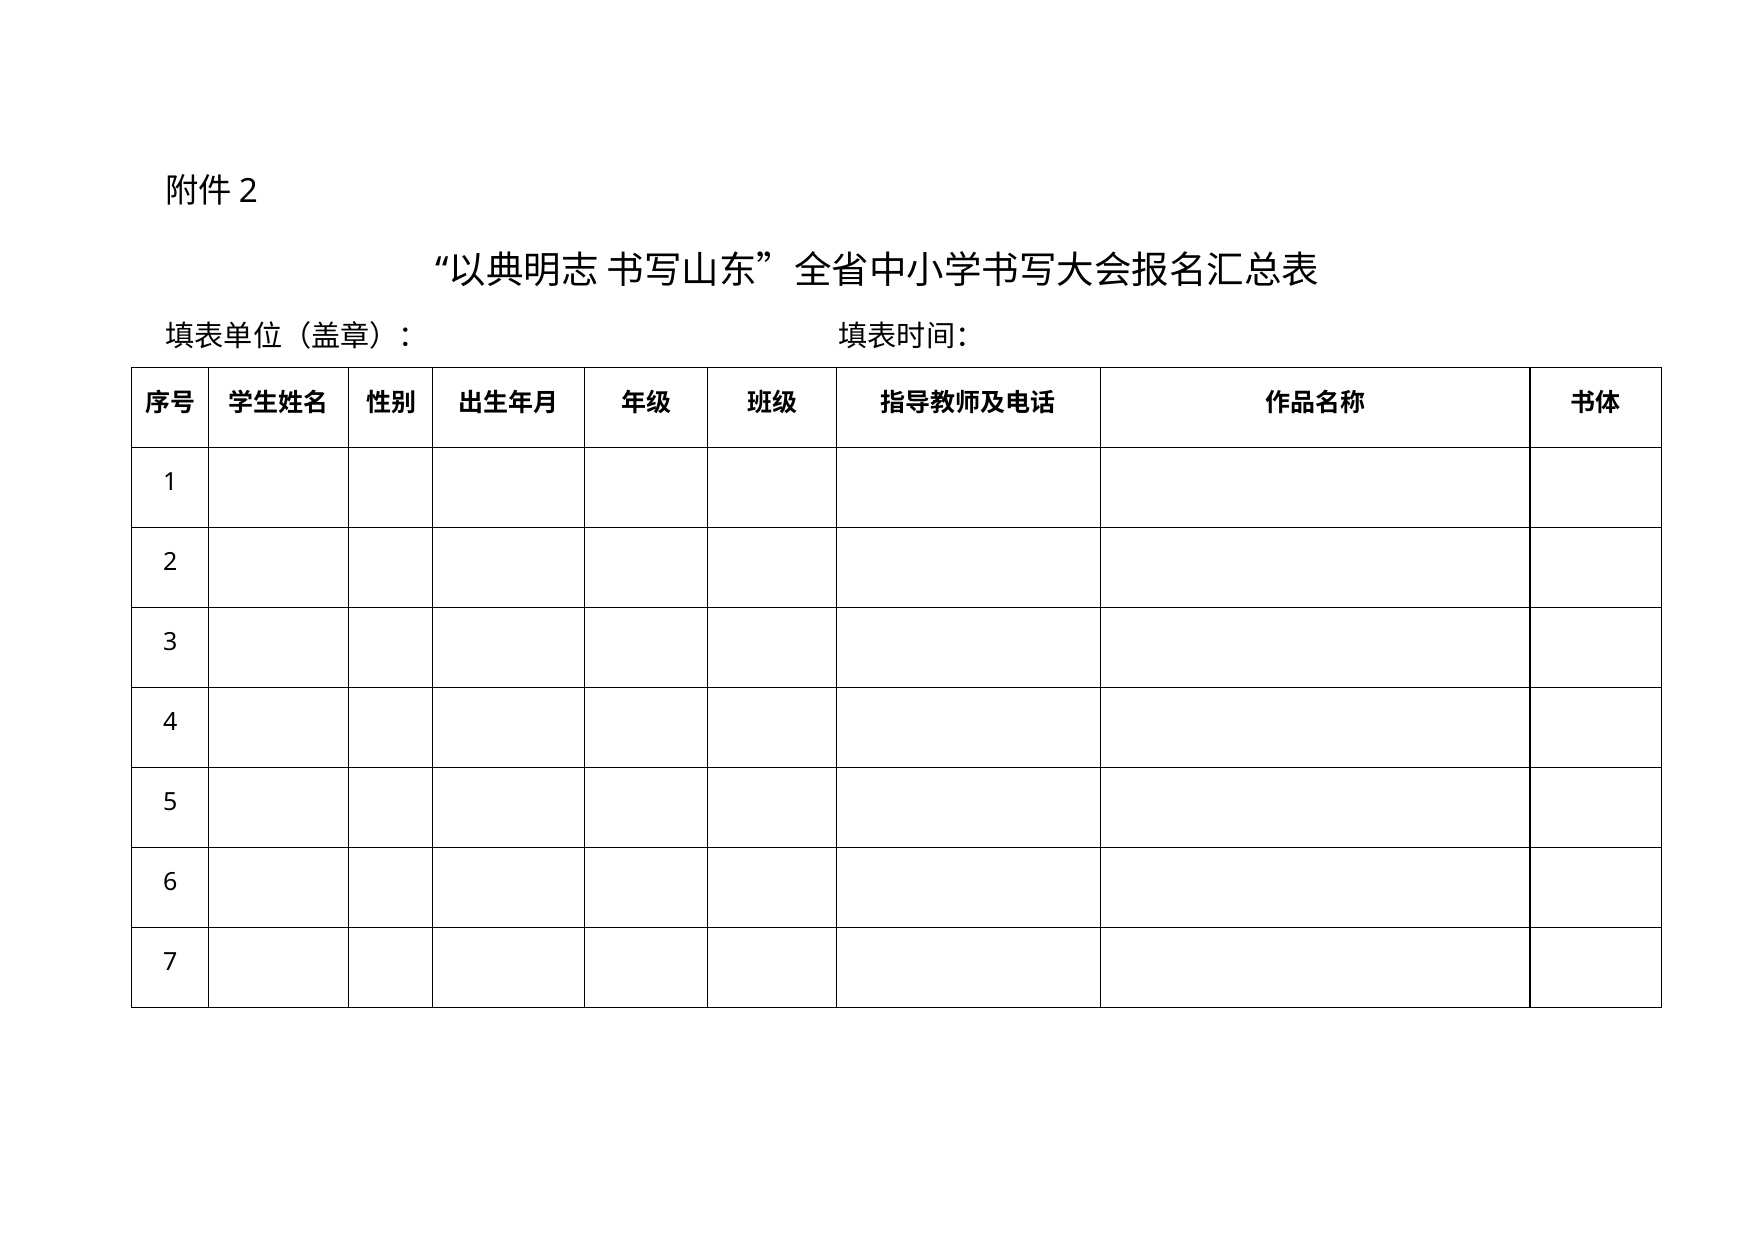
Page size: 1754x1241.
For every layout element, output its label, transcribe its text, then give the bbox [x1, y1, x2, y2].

table_cell [433, 448, 584, 527]
table_cell [1101, 688, 1529, 767]
table_cell [1531, 448, 1661, 527]
table_cell [708, 688, 836, 767]
table_cell [209, 528, 348, 607]
table_cell [585, 528, 707, 607]
table_cell 3 [132, 608, 208, 687]
table_cell [349, 608, 432, 687]
table_header 学生姓名 [209, 368, 348, 447]
table_header 作品名称 [1101, 368, 1529, 447]
table_cell [1531, 608, 1661, 687]
table_cell [1101, 928, 1529, 1007]
table_cell [209, 448, 348, 527]
table_cell [585, 688, 707, 767]
table_cell [349, 848, 432, 927]
table_cell [349, 768, 432, 847]
table_cell 7 [132, 928, 208, 1007]
table_cell [1101, 528, 1529, 607]
table_cell [1531, 928, 1661, 1007]
table_cell [585, 848, 707, 927]
table_cell [209, 768, 348, 847]
table_cell [837, 688, 1100, 767]
table_cell [708, 848, 836, 927]
text “以典明志 书写山东”全省中小学书写大会报名汇总表 [165, 234, 1589, 300]
table_header 序号 [132, 368, 208, 447]
text 填表单位（盖章）： 填表时间： [165, 300, 1589, 367]
table_cell [837, 448, 1100, 527]
table_cell [837, 848, 1100, 927]
table_cell [585, 928, 707, 1007]
table_cell 1 [132, 448, 208, 527]
table_cell [349, 928, 432, 1007]
table_cell [708, 928, 836, 1007]
table_cell [209, 848, 348, 927]
table_cell [585, 608, 707, 687]
table_cell [433, 928, 584, 1007]
table_cell [433, 848, 584, 927]
table_cell [433, 688, 584, 767]
table_cell [1531, 688, 1661, 767]
table_cell [837, 608, 1100, 687]
table_cell [837, 528, 1100, 607]
table_cell [708, 768, 836, 847]
table_cell [708, 528, 836, 607]
table_cell [349, 688, 432, 767]
table_cell [837, 768, 1100, 847]
table_cell 6 [132, 848, 208, 927]
table_cell [1531, 528, 1661, 607]
table_cell [349, 528, 432, 607]
table_cell [1101, 608, 1529, 687]
table_header 出生年月 [433, 368, 584, 447]
table_cell [1531, 768, 1661, 847]
table_header 书体 [1531, 368, 1661, 447]
table_cell [585, 768, 707, 847]
table_cell [837, 928, 1100, 1007]
table_cell [433, 528, 584, 607]
text 附件2 [165, 155, 1589, 221]
table_cell [1101, 848, 1529, 927]
table_header 性别 [349, 368, 432, 447]
table_cell [433, 768, 584, 847]
table_cell [209, 608, 348, 687]
table_cell 2 [132, 528, 208, 607]
table_header 指导教师及电话 [837, 368, 1100, 447]
table_cell [708, 448, 836, 527]
table_cell [1101, 448, 1529, 527]
table_cell [209, 688, 348, 767]
table_cell [1101, 768, 1529, 847]
table_header 班级 [708, 368, 836, 447]
table_cell [708, 608, 836, 687]
table_cell 5 [132, 768, 208, 847]
table_header 年级 [585, 368, 707, 447]
table_cell [349, 448, 432, 527]
table_cell [585, 448, 707, 527]
table_cell [209, 928, 348, 1007]
table_cell 4 [132, 688, 208, 767]
table_cell [433, 608, 584, 687]
table_cell [1531, 848, 1661, 927]
